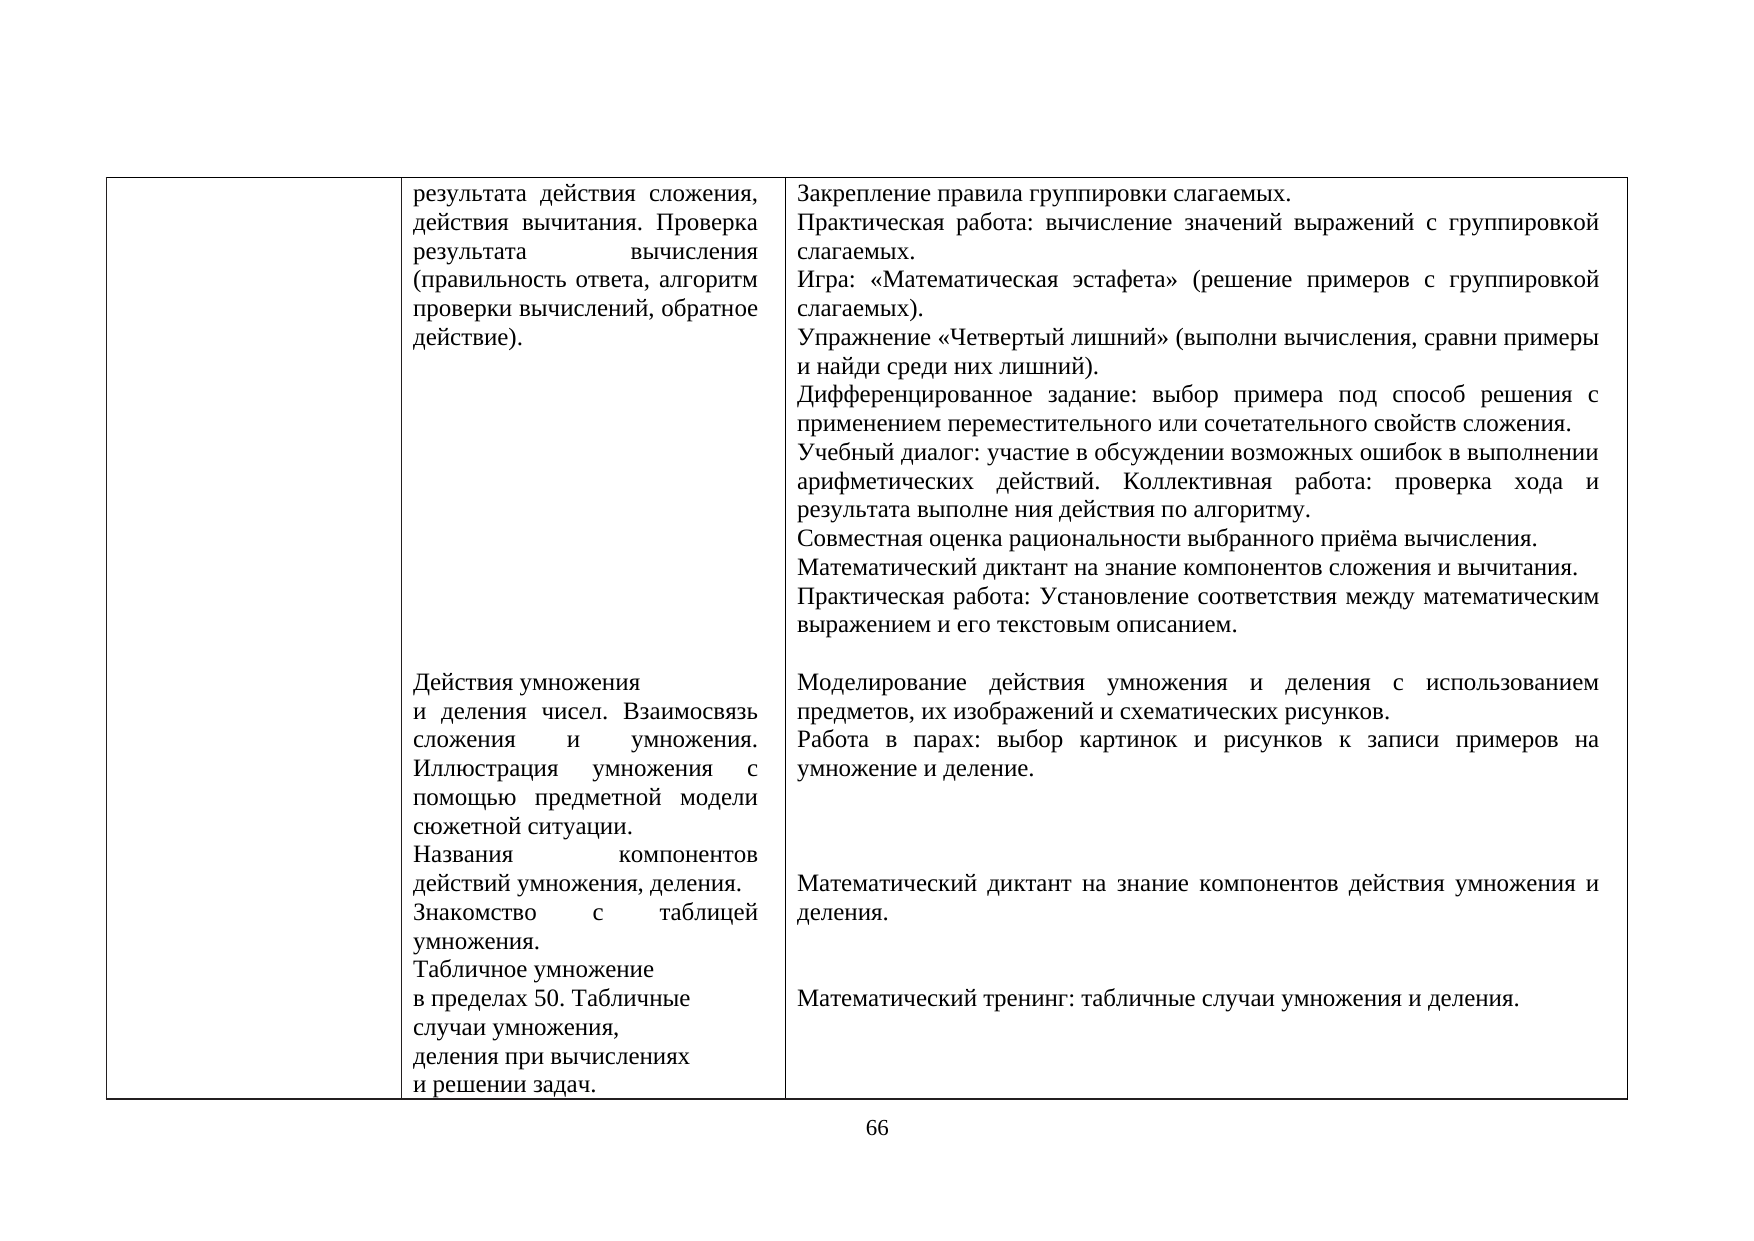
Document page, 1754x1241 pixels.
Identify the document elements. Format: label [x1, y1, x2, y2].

table_cell [786, 178, 1627, 1098]
table_cell [402, 178, 785, 1098]
table_cell [107, 178, 401, 1098]
